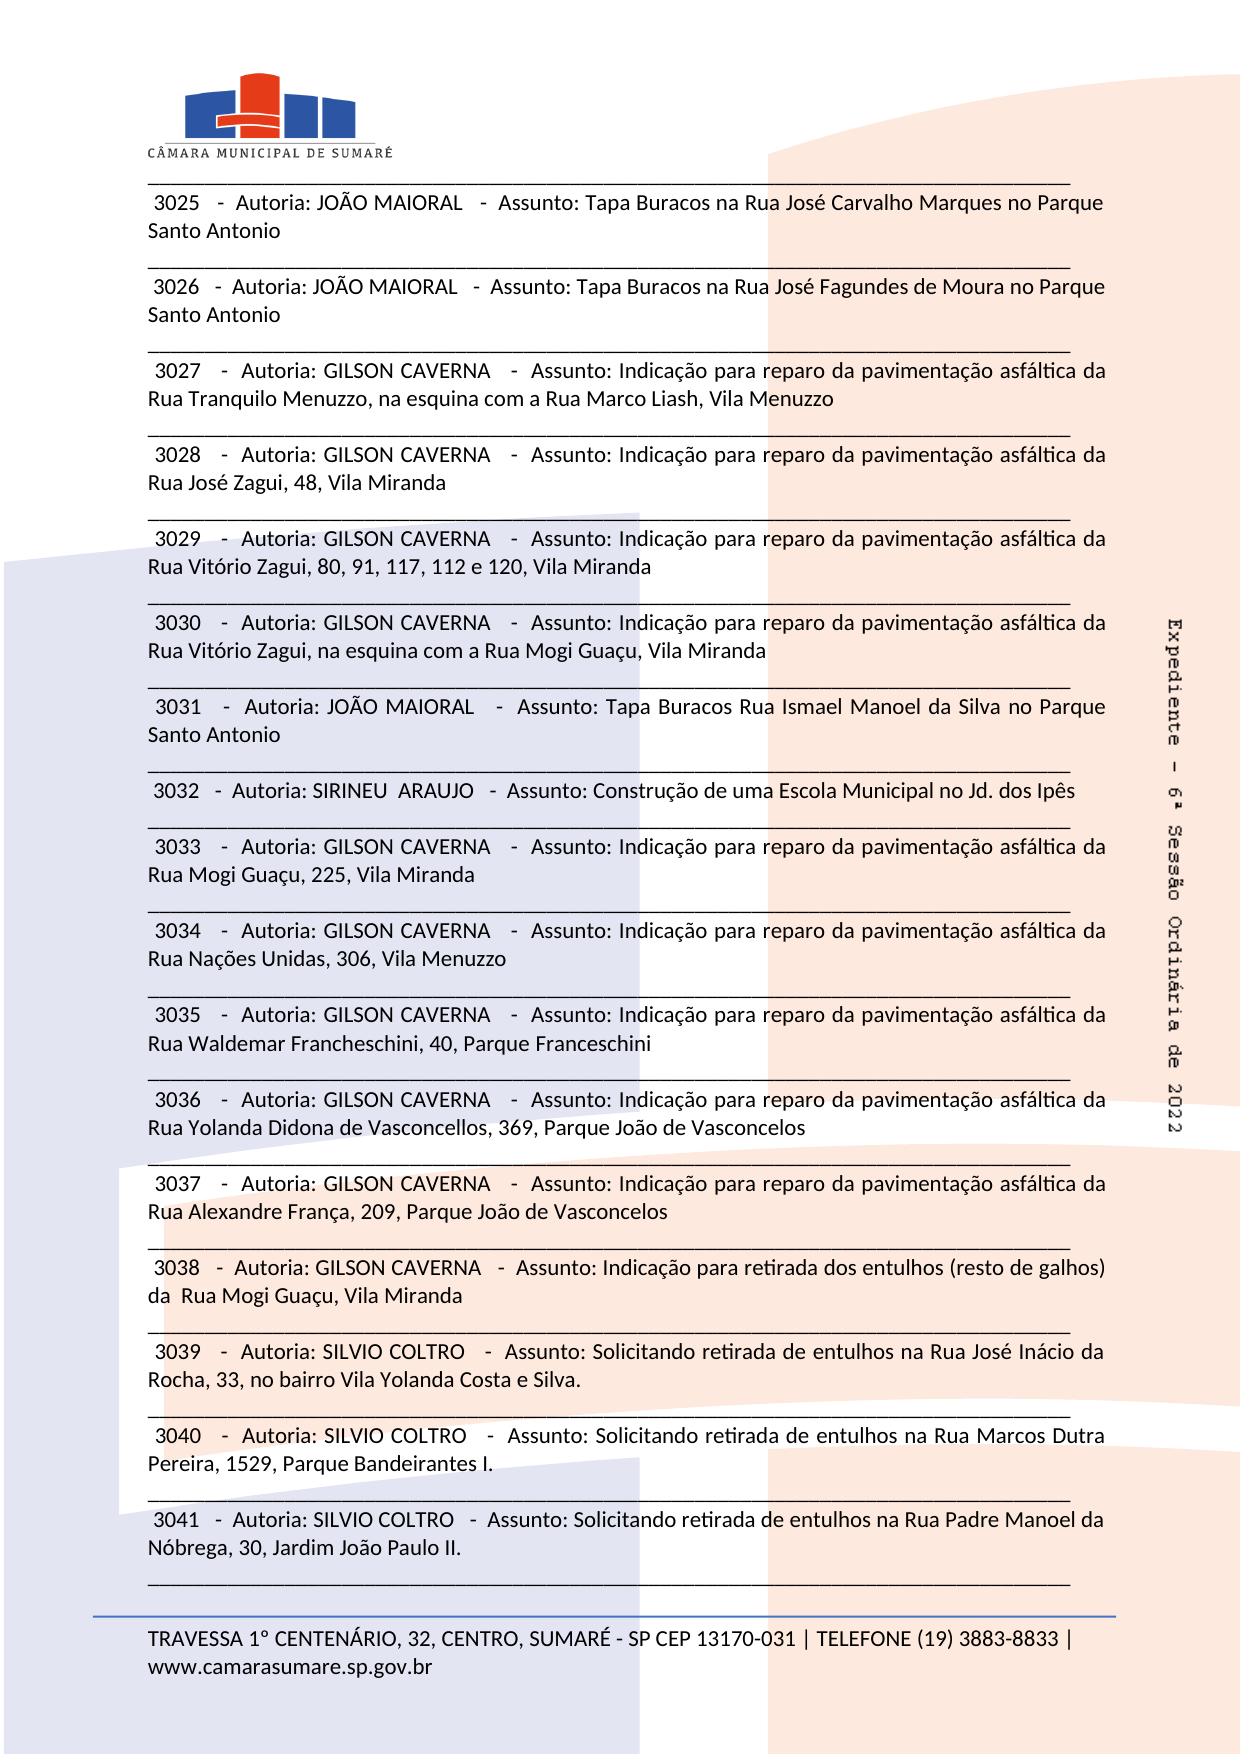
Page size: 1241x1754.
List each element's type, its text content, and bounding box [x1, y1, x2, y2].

picture [147, 73, 394, 160]
text 3027 - Autoria: GILSON CAVERNA - Assunto: Indicação para reparo da pavimentação asfáltica da Rua Tranquilo Menuzzo, na esquina com a Rua Marco Liash, Vila Menuzzo [148, 356, 1107, 412]
text _________________________________________________________________________________ [148, 1561, 1107, 1589]
text 3035 - Autoria: GILSON CAVERNA - Assunto: Indicação para reparo da pavimentação asfáltica da Rua Waldemar Francheschini, 40, Parque Franceschini [148, 1001, 1107, 1057]
text _________________________________________________________________________________ [148, 1225, 1107, 1253]
text _________________________________________________________________________________ [148, 804, 1107, 832]
text 3034 - Autoria: GILSON CAVERNA - Assunto: Indicação para reparo da pavimentação asfáltica da Rua Nações Unidas, 306, Vila Menuzzo [148, 917, 1107, 973]
text 3039 - Autoria: SILVIO COLTRO - Assunto: Solicitando retirada de entulhos na Rua José Inácio da Rocha, 33, no bairro Vila Yolanda Costa e Silva. [148, 1337, 1107, 1393]
text _________________________________________________________________________________ [148, 1057, 1107, 1085]
text 3036 - Autoria: GILSON CAVERNA - Assunto: Indicação para reparo da pavimentação asfáltica da Rua Yolanda Didona de Vasconcellos, 369, Parque João de Vasconcelos [148, 1085, 1107, 1141]
text 3041 - Autoria: SILVIO COLTRO - Assunto: Solicitando retirada de entulhos na Rua Padre Manoel da Nóbrega, 30, Jardim João Paulo II. [148, 1505, 1107, 1561]
text 3026 - Autoria: JOÃO MAIORAL - Assunto: Tapa Buracos na Rua José Fagundes de Moura no Parque Santo Antonio [148, 272, 1107, 328]
text _________________________________________________________________________________ [148, 1141, 1107, 1169]
text _________________________________________________________________________________ [148, 244, 1107, 272]
text _________________________________________________________________________________ [148, 748, 1107, 776]
text _________________________________________________________________________________ [148, 580, 1107, 608]
text 3037 - Autoria: GILSON CAVERNA - Assunto: Indicação para reparo da pavimentação asfáltica da Rua Alexandre França, 209, Parque João de Vasconcelos [148, 1169, 1107, 1225]
text 3040 - Autoria: SILVIO COLTRO - Assunto: Solicitando retirada de entulhos na Rua Marcos Dutra Pereira, 1529, Parque Bandeirantes I. [148, 1421, 1107, 1477]
text 3033 - Autoria: GILSON CAVERNA - Assunto: Indicação para reparo da pavimentação asfáltica da Rua Mogi Guaçu, 225, Vila Miranda [148, 832, 1107, 888]
text _________________________________________________________________________________ [148, 496, 1107, 524]
text 3038 - Autoria: GILSON CAVERNA - Assunto: Indicação para retirada dos entulhos (resto de galhos) da Rua Mogi Guaçu, Vila Miranda [148, 1253, 1107, 1309]
text _________________________________________________________________________________ [148, 412, 1107, 440]
picture [1142, 616, 1205, 1138]
text 3032 - Autoria: SIRINEU ARAUJO - Assunto: Construção de uma Escola Municipal no Jd. dos Ipês [148, 776, 1107, 804]
text _________________________________________________________________________________ [148, 888, 1107, 917]
text 3031 - Autoria: JOÃO MAIORAL - Assunto: Tapa Buracos Rua Ismael Manoel da Silva no Parque Santo Antonio [148, 692, 1107, 748]
text _________________________________________________________________________________ [148, 160, 1107, 188]
text 3030 - Autoria: GILSON CAVERNA - Assunto: Indicação para reparo da pavimentação asfáltica da Rua Vitório Zagui, na esquina com a Rua Mogi Guaçu, Vila Miranda [148, 608, 1107, 664]
text _________________________________________________________________________________ [148, 328, 1107, 356]
text _________________________________________________________________________________ [148, 1393, 1107, 1421]
text _________________________________________________________________________________ [148, 1309, 1107, 1337]
text _________________________________________________________________________________ [148, 1477, 1107, 1505]
text 3029 - Autoria: GILSON CAVERNA - Assunto: Indicação para reparo da pavimentação asfáltica da Rua Vitório Zagui, 80, 91, 117, 112 e 120, Vila Miranda [148, 524, 1107, 580]
text 3028 - Autoria: GILSON CAVERNA - Assunto: Indicação para reparo da pavimentação asfáltica da Rua José Zagui, 48, Vila Miranda [148, 440, 1107, 496]
text _________________________________________________________________________________ [148, 973, 1107, 1001]
text 3025 - Autoria: JOÃO MAIORAL - Assunto: Tapa Buracos na Rua José Carvalho Marques no Parque Santo Antonio [148, 188, 1107, 244]
text _________________________________________________________________________________ [148, 664, 1107, 692]
